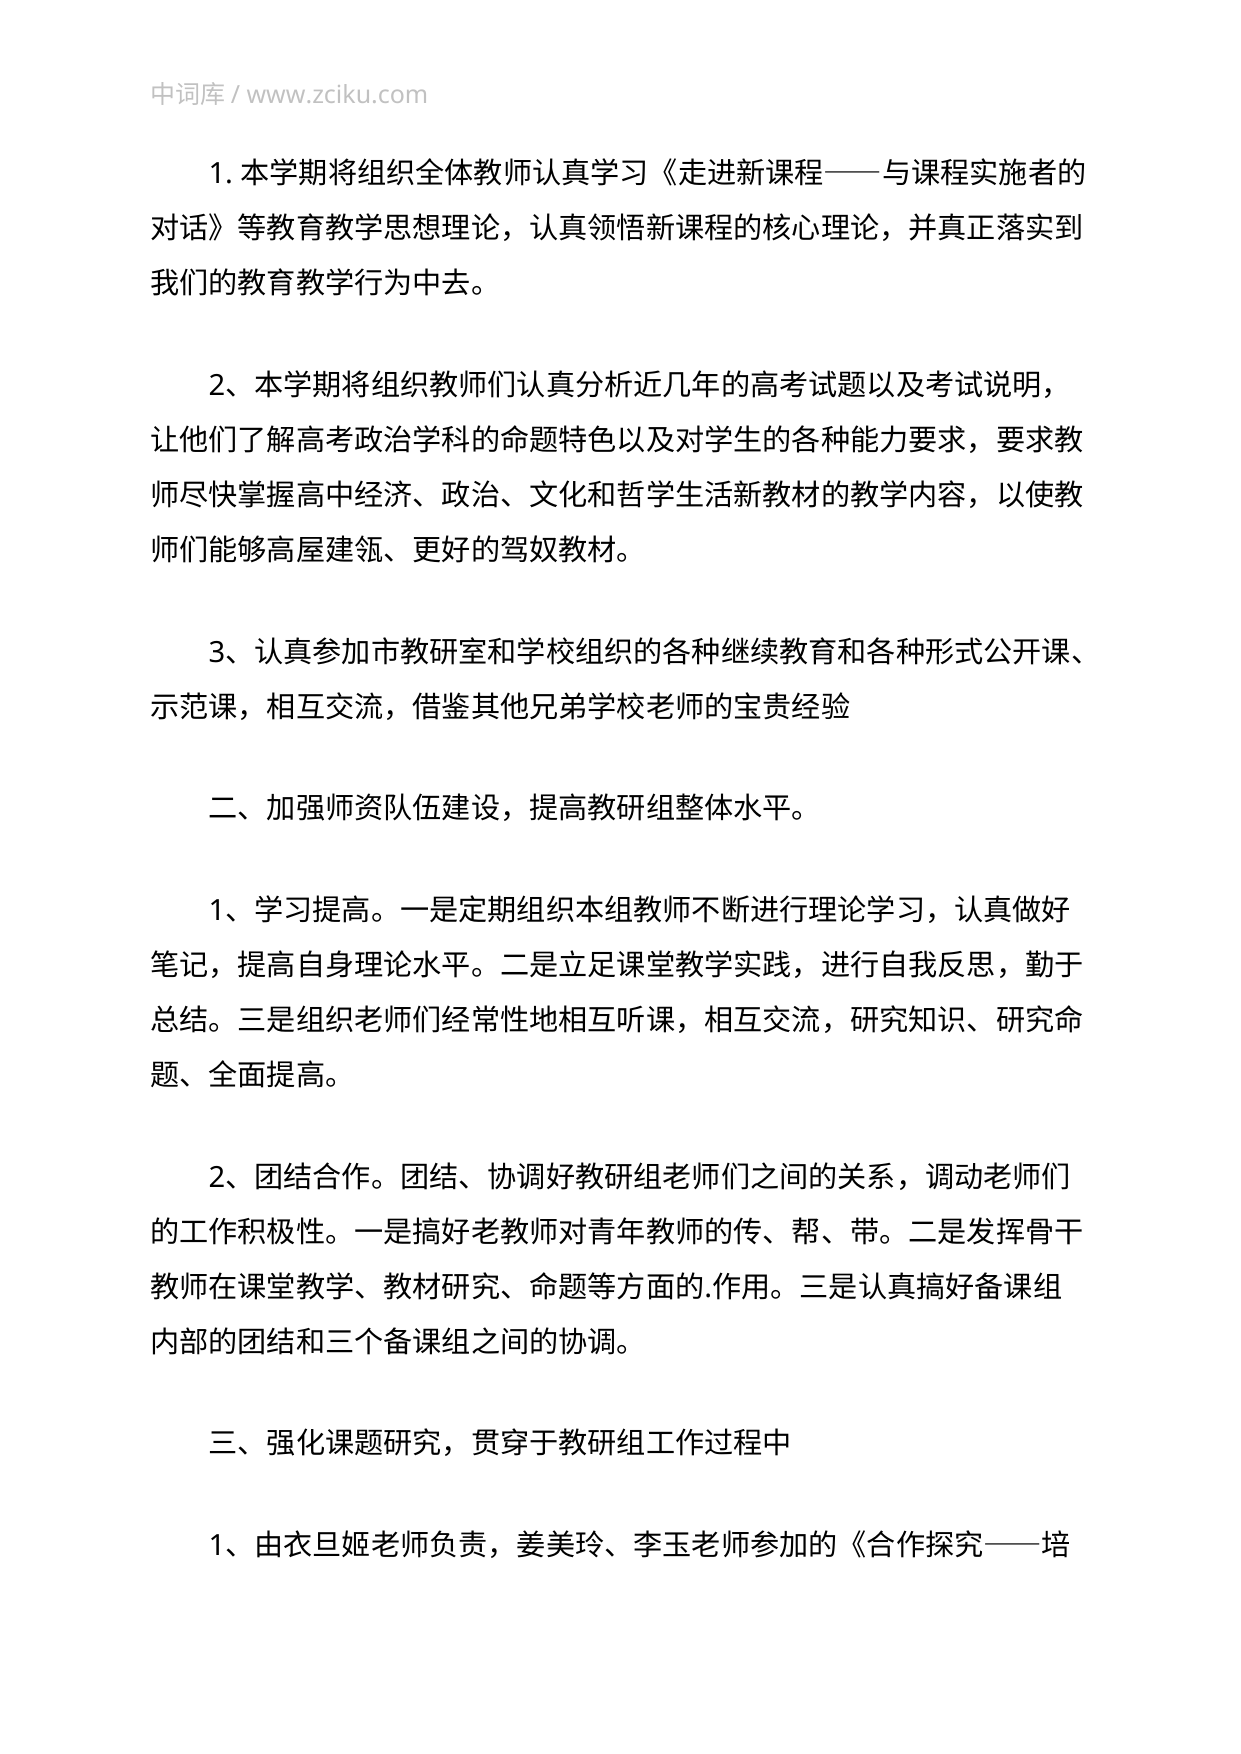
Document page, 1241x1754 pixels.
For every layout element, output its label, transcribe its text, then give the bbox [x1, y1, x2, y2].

text 二、加强师资队伍建设，提高教研组整体水平。 [150, 785, 1090, 827]
text 三、强化课题研究，贯穿于教研组工作过程中 [150, 1420, 1090, 1462]
text 1、学习提高。一是定期组织本组教师不断进行理论学习，认真做好笔记，提高自身理论水平。二是立足课堂教学实践，进行自我反思，勤于总结。三是组织老师们经常性地相互听课，相互交流，研究知识、研究命题、全面提高。 [150, 887, 1090, 1094]
text 3、认真参加市教研室和学校组织的各种继续教育和各种形式公开课、示范课，相互交流，借鉴其他兄弟学校老师的宝贵经验 [150, 628, 1090, 726]
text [150, 1522, 1090, 1564]
text 2、团结合作。团结、协调好教研组老师们之间的关系，调动老师们的工作积极性。一是搞好老教师对青年教师的传、帮、带。二是发挥骨干教师在课堂教学、教材研究、命题等方面的.作用。三是认真搞好备课组内部的团结和三个备课组之间的协调。 [150, 1153, 1090, 1361]
text 2、本学期将组织教师们认真分析近几年的高考试题以及考试说明，让他们了解高考政治学科的命题特色以及对学生的各种能力要求，要求教师尽快掌握高中经济、政治、文化和哲学生活新教材的教学内容，以使教师们能够高屋建瓴、更好的驾奴教材。 [150, 362, 1090, 569]
text 1. 本学期将组织全体教师认真学习《走进新课程——与课程实施者的对话》等教育教学思想理论，认真领悟新课程的核心理论，并真正落实到我们的教育教学行为中去。 [150, 150, 1090, 302]
